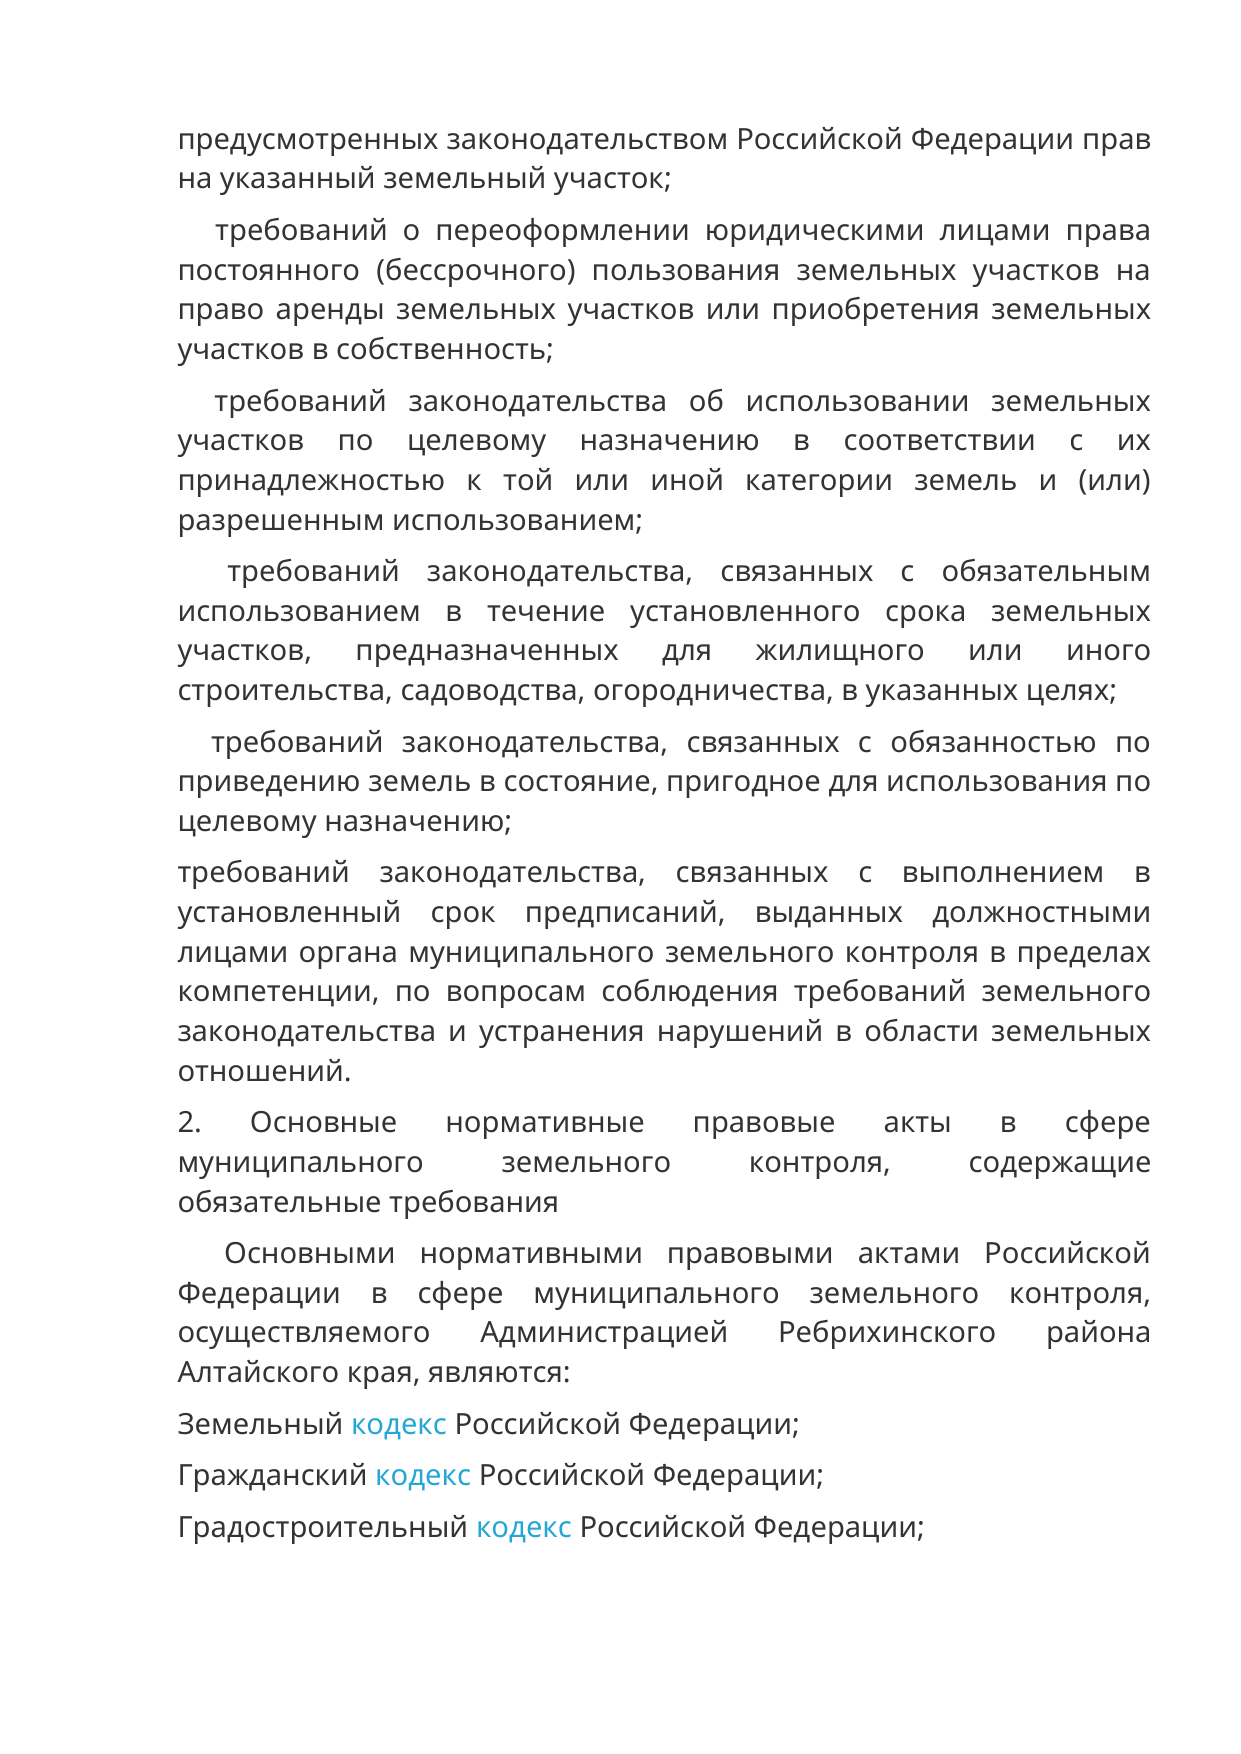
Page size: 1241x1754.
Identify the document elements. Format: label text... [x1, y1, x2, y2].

text требований законодательства об использовании земельных участков по целевому назначению в соответствии с их принадлежностью к той или иной категории земель и (или) разрешенным использованием; [177, 380, 1152, 538]
text Основными нормативными правовыми актами Российской Федерации в сфере муниципального земельного контроля, осуществляемого Администрацией Ребрихинского района Алтайского края, являются: [177, 1232, 1152, 1391]
text Гражданский кодекс Российской Федерации; [177, 1454, 1152, 1494]
text требований законодательства, связанных с обязательным использованием в течение установленного срока земельных участков, предназначенных для жилищного или иного строительства, садоводства, огородничества, в указанных целях; [177, 550, 1152, 709]
text 2. Основные нормативные правовые акты в сфере муниципального земельного контроля, содержащие обязательные требования [177, 1102, 1152, 1221]
text Земельный кодекс Российской Федерации; [177, 1403, 1152, 1443]
text требований о переоформлении юридическими лицами права постоянного (бессрочного) пользования земельных участков на право аренды земельных участков или приобретения земельных участков в собственность; [177, 209, 1152, 368]
text требований законодательства, связанных с выполнением в установленный срок предписаний, выданных должностными лицами органа муниципального земельного контроля в пределах компетенции, по вопросам соблюдения требований земельного законодательства и устранения нарушений в области земельных отношений. [177, 852, 1152, 1090]
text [177, 118, 1152, 197]
text требований законодательства, связанных с обязанностью по приведению земель в состояние, пригодное для использования по целевому назначению; [177, 721, 1152, 840]
text Градостроительный кодекс Российской Федерации; [177, 1506, 1152, 1546]
